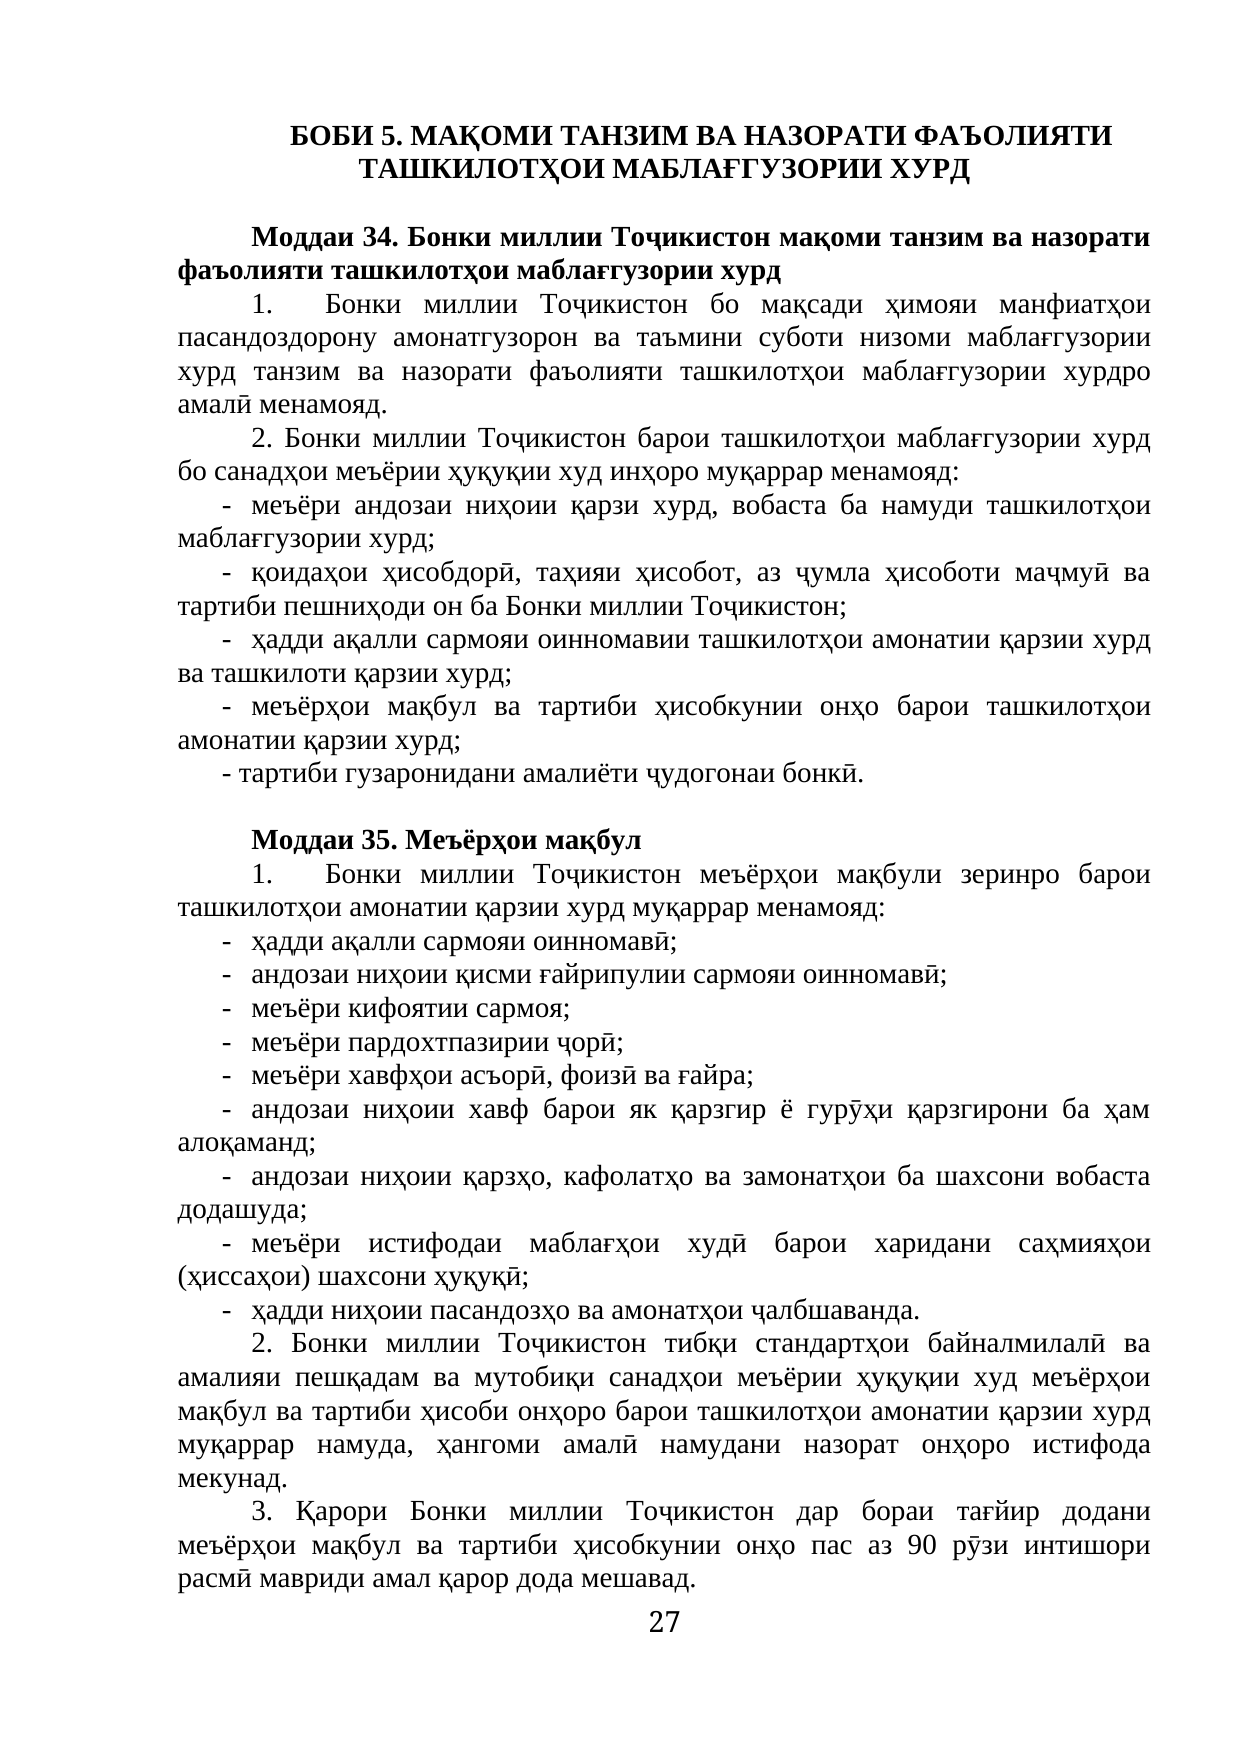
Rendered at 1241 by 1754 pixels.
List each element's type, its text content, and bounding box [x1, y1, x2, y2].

text Моддаи 34. Бонки миллии Тоҷикистон мақоми танзим ва назорати фаъолияти ташкилотҳои маблағгузории хурд [177, 219, 1152, 286]
text 1. Бонки миллии Тоҷикистон меъёрҳои мақбули зеринро барои ташкилотҳои амонатии қарзии хурд муқаррар менамояд: [177, 856, 1152, 923]
text - тартиби гузаронидани амалиёти ҷудогонаи бонкӣ. [177, 755, 1152, 789]
text БОБИ 5. МАҚОМИ ТАНЗИМ ВА НАЗОРАТИ ФАЪОЛИЯТИ ТАШКИЛОТҲОИ МАБЛАҒГУЗОРИИ ХУРД [177, 118, 1152, 185]
text - ҳадди ниҳоии пасандозҳо ва амонатҳои ҷалбшаванда. [177, 1292, 1152, 1326]
text - меъёри хавфҳои асъорӣ, фоизӣ ва ғайра; [177, 1057, 1152, 1091]
text - меъёри истифодаи маблағҳои худӣ барои харидани саҳмияҳои (ҳиссаҳои) шахсони ҳуқуқӣ; [177, 1225, 1152, 1292]
text 2. Бонки миллии Тоҷикистон барои ташкилотҳои маблағгузории хурд бо санадҳои меъёрии ҳуқуқии худ инҳоро муқаррар менамояд: [177, 420, 1152, 487]
text 3. Қарори Бонки миллии Тоҷикистон дар бораи тағйир додани меъёрҳои мақбул ва тартиби ҳисобкунии онҳо пас аз 90 рӯзи интишори расмӣ мавриди амал қарор дода мешавад. [177, 1493, 1152, 1594]
text - меъёри андозаи ниҳоии қарзи хурд, вобаста ба намуди ташкилотҳои маблағгузории хурд; [177, 487, 1152, 554]
text - меъёри кифоятии сармоя; [177, 990, 1152, 1024]
text 1. Бонки миллии Тоҷикистон бо мақсади ҳимояи манфиатҳои пасандоздорону амонатгузорон ва таъмини суботи низоми маблағгузории хурд танзим ва назорати фаъолияти ташкилотҳои маблағгузории хурдро амалӣ менамояд. [177, 286, 1152, 420]
text Моддаи 35. Меъёрҳои мақбул [177, 822, 1152, 856]
text - андозаи ниҳоии қарзҳо, кафолатҳо ва замонатҳои ба шахсони вобаста додашуда; [177, 1158, 1152, 1225]
text - меъёрҳои мақбул ва тартиби ҳисобкунии онҳо барои ташкилотҳои амонатии қарзии хурд; [177, 688, 1152, 755]
text - андозаи ниҳоии хавф барои як қарзгир ё гурӯҳи қарзгирони ба ҳам алоқаманд; [177, 1091, 1152, 1158]
text 2. Бонки миллии Тоҷикистон тибқи стандартҳои байналмилалӣ ва амалияи пешқадам ва мутобиқи санадҳои меъёрии ҳуқуқии худ меъёрҳои мақбул ва тартиби ҳисоби онҳоро барои ташкилотҳои амонатии қарзии хурд муқаррар намуда, ҳангоми амалӣ намудани назорат онҳоро истифода мекунад. [177, 1326, 1152, 1493]
text - ҳадди ақалли сармояи оинномавии ташкилотҳои амонатии қарзии хурд ва ташкилоти қарзии хурд; [177, 621, 1152, 688]
text - меъёри пардохтпазирии ҷорӣ; [177, 1024, 1152, 1057]
text - ҳадди ақалли сармояи оинномавӣ; [177, 923, 1152, 957]
text - қоидаҳои ҳисобдорӣ, таҳияи ҳисобот, аз ҷумла ҳисоботи маҷмуӣ ва тартиби пешниҳоди он ба Бонки миллии Тоҷикистон; [177, 554, 1152, 621]
text - андозаи ниҳоии қисми ғайрипулии сармояи оинномавӣ; [177, 957, 1152, 990]
